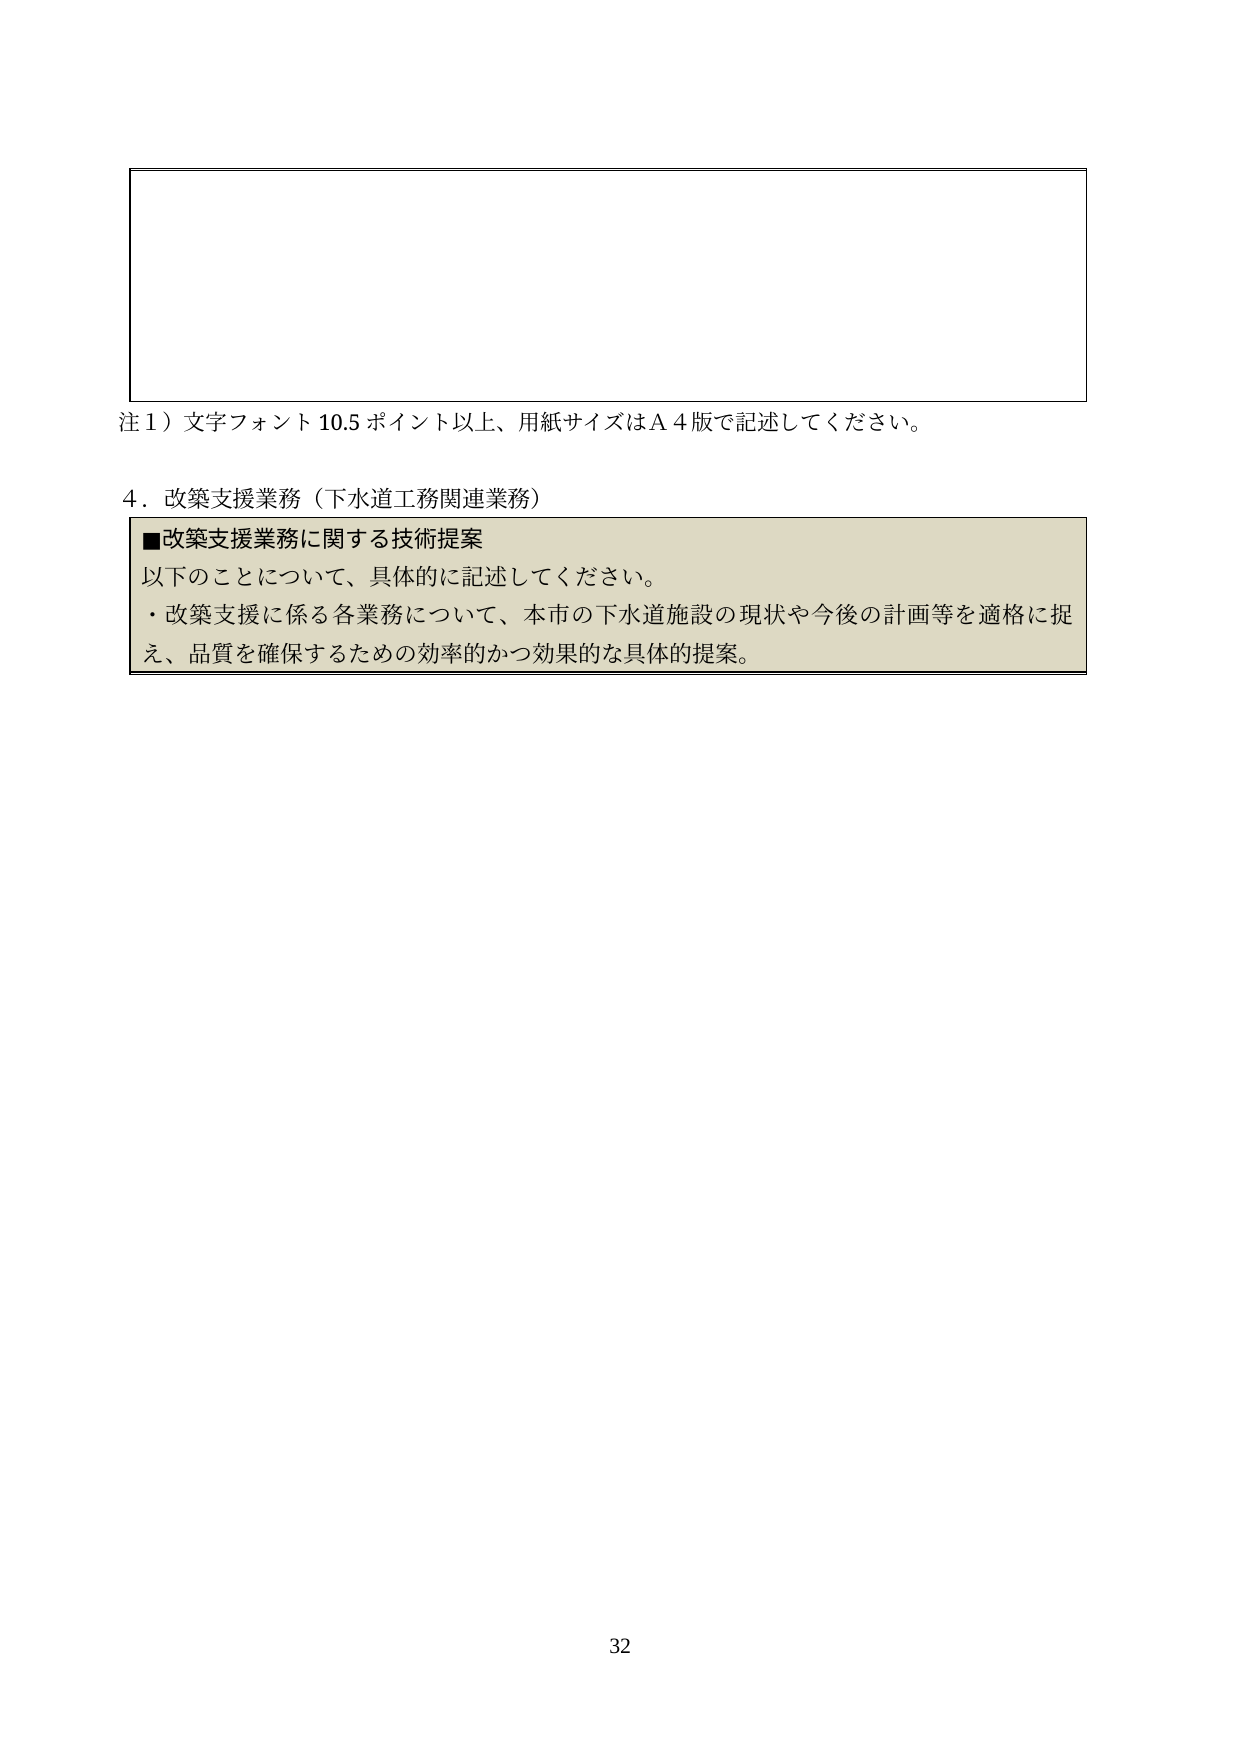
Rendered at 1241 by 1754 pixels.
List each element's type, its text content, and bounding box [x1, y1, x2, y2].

table_header ■改築支援業務に関する技術提案 以下のことについて、具体的に記述してください。 ・改築支援に係る各業務について、本市の下水道施設の現状や今後の計画等を適格に捉え、品質を確保するための効率的かつ効果的な具体的提案。 [131, 518, 1086, 671]
text ４．改築支援業務（下水道工務関連業務） [118, 479, 1122, 517]
text 注１）文字フォント10.5ポイント以上、用紙サイズはＡ４版で記述してください。 [118, 402, 1122, 440]
table_cell [131, 171, 1086, 401]
